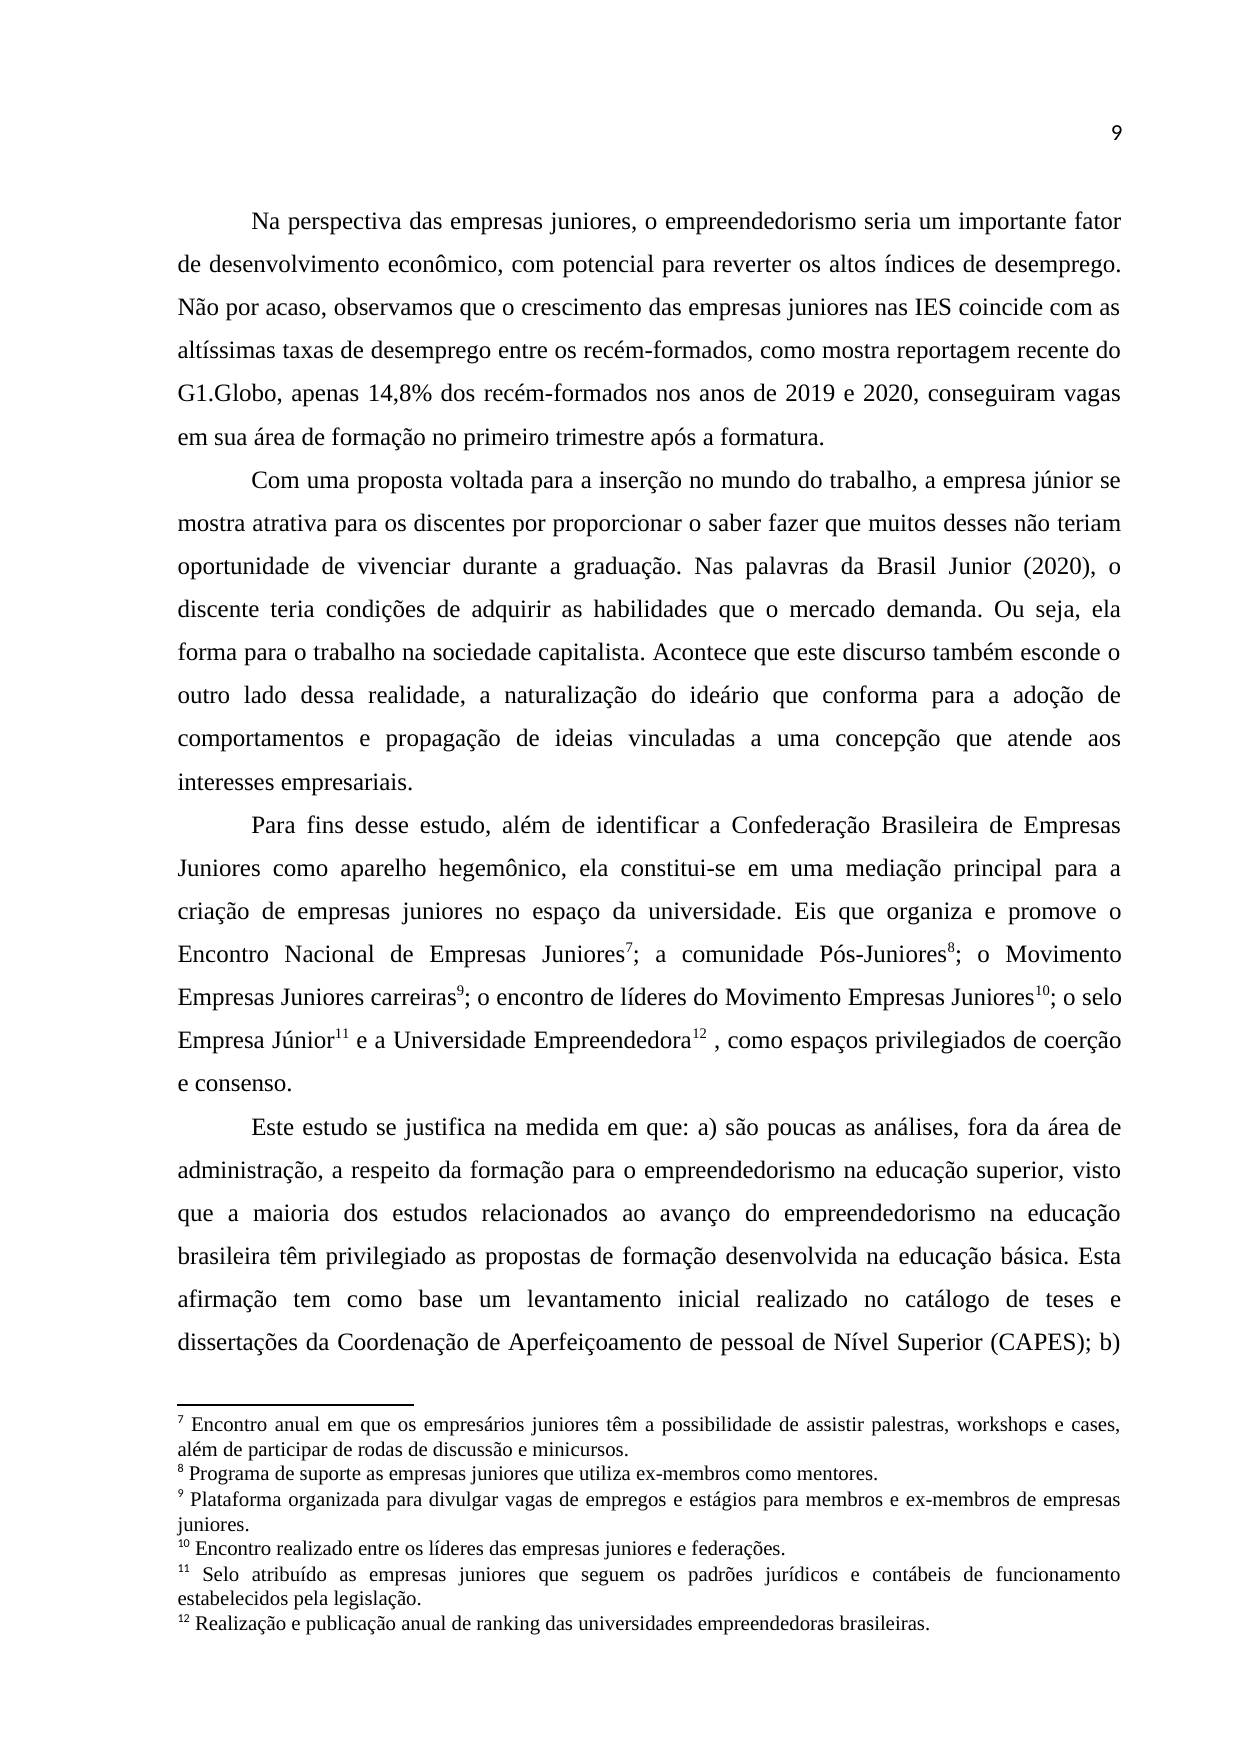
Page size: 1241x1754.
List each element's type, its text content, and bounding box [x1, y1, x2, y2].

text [177, 1112, 1122, 1356]
text Na perspectiva das empresas juniores, o empreendedorismo seria um importante fator de desenvolvimento econômico, com potencial para reverter os altos índices de desemprego. Não por acaso, observamos que o crescimento das empresas juniores nas IES coincide com as altíssimas taxas de desemprego entre os recém-formados, como mostra reportagem recente do G1.Globo, apenas 14,8% dos recém-formados nos anos de 2019 e 2020, conseguiram vagas em sua área de formação no primeiro trimestre após a formatura. [177, 206, 1122, 450]
text Com uma proposta voltada para a inserção no mundo do trabalho, a empresa júnior se mostra atrativa para os discentes por proporcionar o saber fazer que muitos desses não teriam oportunidade de vivenciar durante a graduação. Nas palavras da Brasil Junior (2020), o discente teria condições de adquirir as habilidades que o mercado demanda. Ou seja, ela forma para o trabalho na sociedade capitalista. Acontece que este discurso também esconde o outro lado dessa realidade, a naturalização do ideário que conforma para a adoção de comportamentos e propagação de ideias vinculadas a uma concepção que atende aos interesses empresariais. [177, 465, 1122, 795]
text Para fins desse estudo, além de identificar a Confederação Brasileira de Empresas Juniores como aparelho hegemônico, ela constitui-se em uma mediação principal para a criação de empresas juniores no espaço da universidade. Eis que organiza e promove o Encontro Nacional de Empresas Juniores; a comunidade Pós-Juniores; o Movimento Empresas Juniores carreiras; o encontro de líderes do Movimento Empresas Juniores; o selo Empresa Júnior e a Universidade Empreendedora , como espaços privilegiados de coerção e consenso. [177, 810, 1122, 1097]
